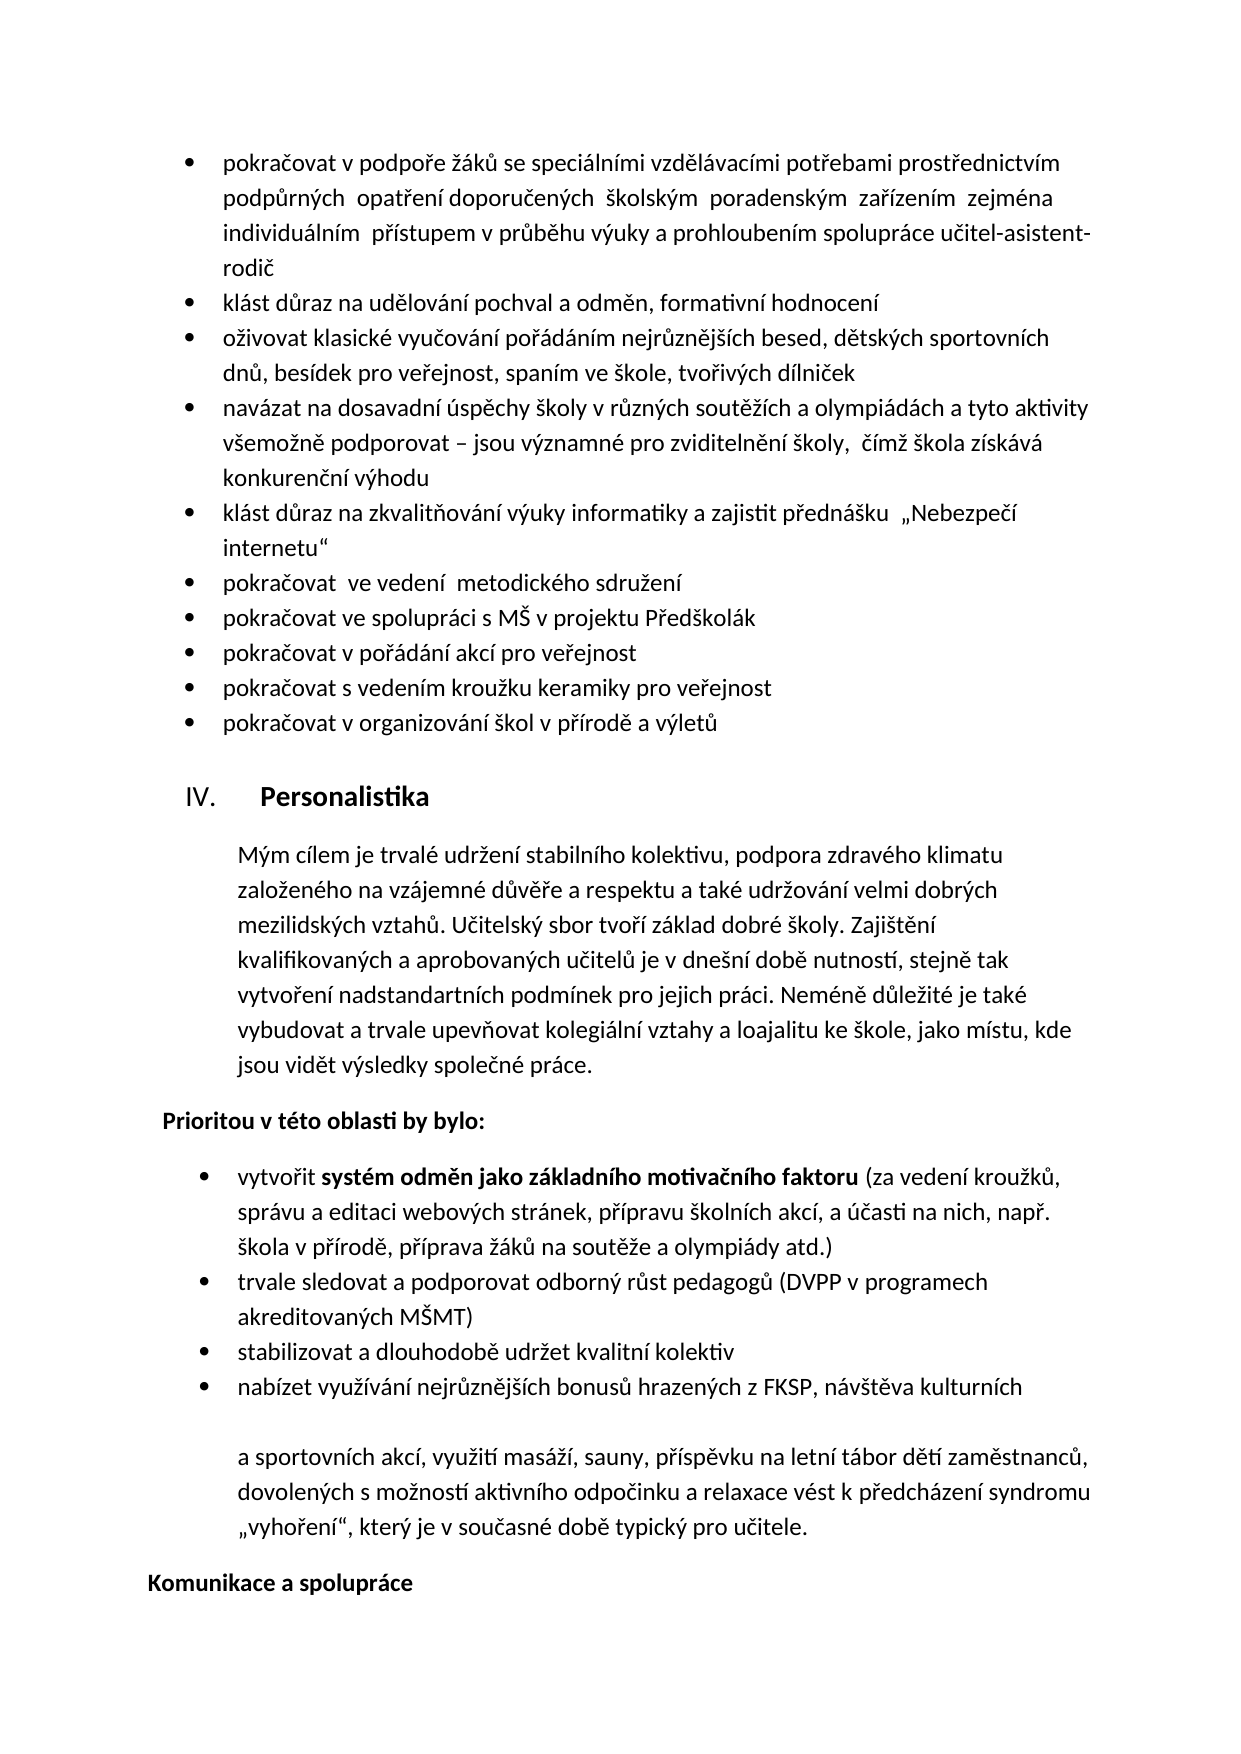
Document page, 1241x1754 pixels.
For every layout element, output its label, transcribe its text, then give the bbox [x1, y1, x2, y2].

list a sportovních akcí, využití masáží, sauny, příspěvku na letní tábor dětí zaměstnanců, dovolených s možností aktivního odpočinku a relaxace vést k předcházení syndromu „vyhoření“, který je v současné době typický pro učitele. [237, 1441, 1093, 1542]
list pokračovat v podpoře žáků se speciálními vzdělávacími potřebami prostřednictvím podpůrných opatření doporučených školským poradenským zařízením zejména individuálním přístupem v průběhu výuky a prohloubením spolupráce učitel-asistent-rodič [185, 148, 1093, 283]
list pokračovat ve vedení metodického sdružení [185, 568, 1093, 598]
list klást důraz na udělování pochval a odměn, formativní hodnocení [185, 288, 1093, 318]
list pokračovat s vedením kroužku keramiky pro veřejnost [185, 673, 1093, 703]
list vytvořit systém odměn jako základního motivačního faktoru (za vedení kroužků, správu a editaci webových stránek, přípravu školních akcí, a účasti na nich, např. škola v přírodě, příprava žáků na soutěže a olympiády atd.) [200, 1161, 1093, 1262]
list klást důraz na zkvalitňování výuky informatiky a zajistit přednášku „Nebezpečí internetu“ [185, 498, 1093, 563]
list dnů, besídek pro veřejnost, spaním ve škole, tvořivých dílniček [223, 358, 1093, 388]
list Personalistika [185, 778, 1093, 813]
text Komunikace a spolupráce [148, 1567, 1093, 1597]
list oživovat klasické vyučování pořádáním nejrůznějších besed, dětských sportovních [185, 323, 1093, 353]
list trvale sledovat a podporovat odborný růst pedagogů (DVPP v programech akreditovaných MŠMT) [200, 1266, 1093, 1332]
text Mým cílem je trvalé udržení stabilního kolektivu, podpora zdravého klimatu založeného na vzájemné důvěře a respektu a také udržování velmi dobrých mezilidských vztahů. Učitelský sbor tvoří základ dobré školy. Zajištění kvalifikovaných a aprobovaných učitelů je v dnešní době nutností, stejně tak vytvoření nadstandartních podmínek pro jejich práci. Neméně důležité je také vybudovat a trvale upevňovat kolegiální vztahy a loajalitu ke škole, jako místu, kde jsou vidět výsledky společné práce. [237, 839, 1093, 1080]
list nabízet využívání nejrůznějších bonusů hrazených z FKSP, návštěva kulturních [200, 1371, 1093, 1402]
list navázat na dosavadní úspěchy školy v různých soutěžích a olympiádách a tyto aktivity všemožně podporovat – jsou významné pro zviditelnění školy, čímž škola získává konkurenční výhodu [185, 393, 1093, 493]
list pokračovat v pořádání akcí pro veřejnost [185, 638, 1093, 668]
list stabilizovat a dlouhodobě udržet kvalitní kolektiv [200, 1336, 1093, 1367]
text Prioritou v této oblasti by bylo: [162, 1105, 1093, 1136]
list pokračovat ve spolupráci s MŠ v projektu Předškolák [185, 603, 1093, 633]
list pokračovat v organizování škol v přírodě a výletů [185, 708, 1093, 738]
